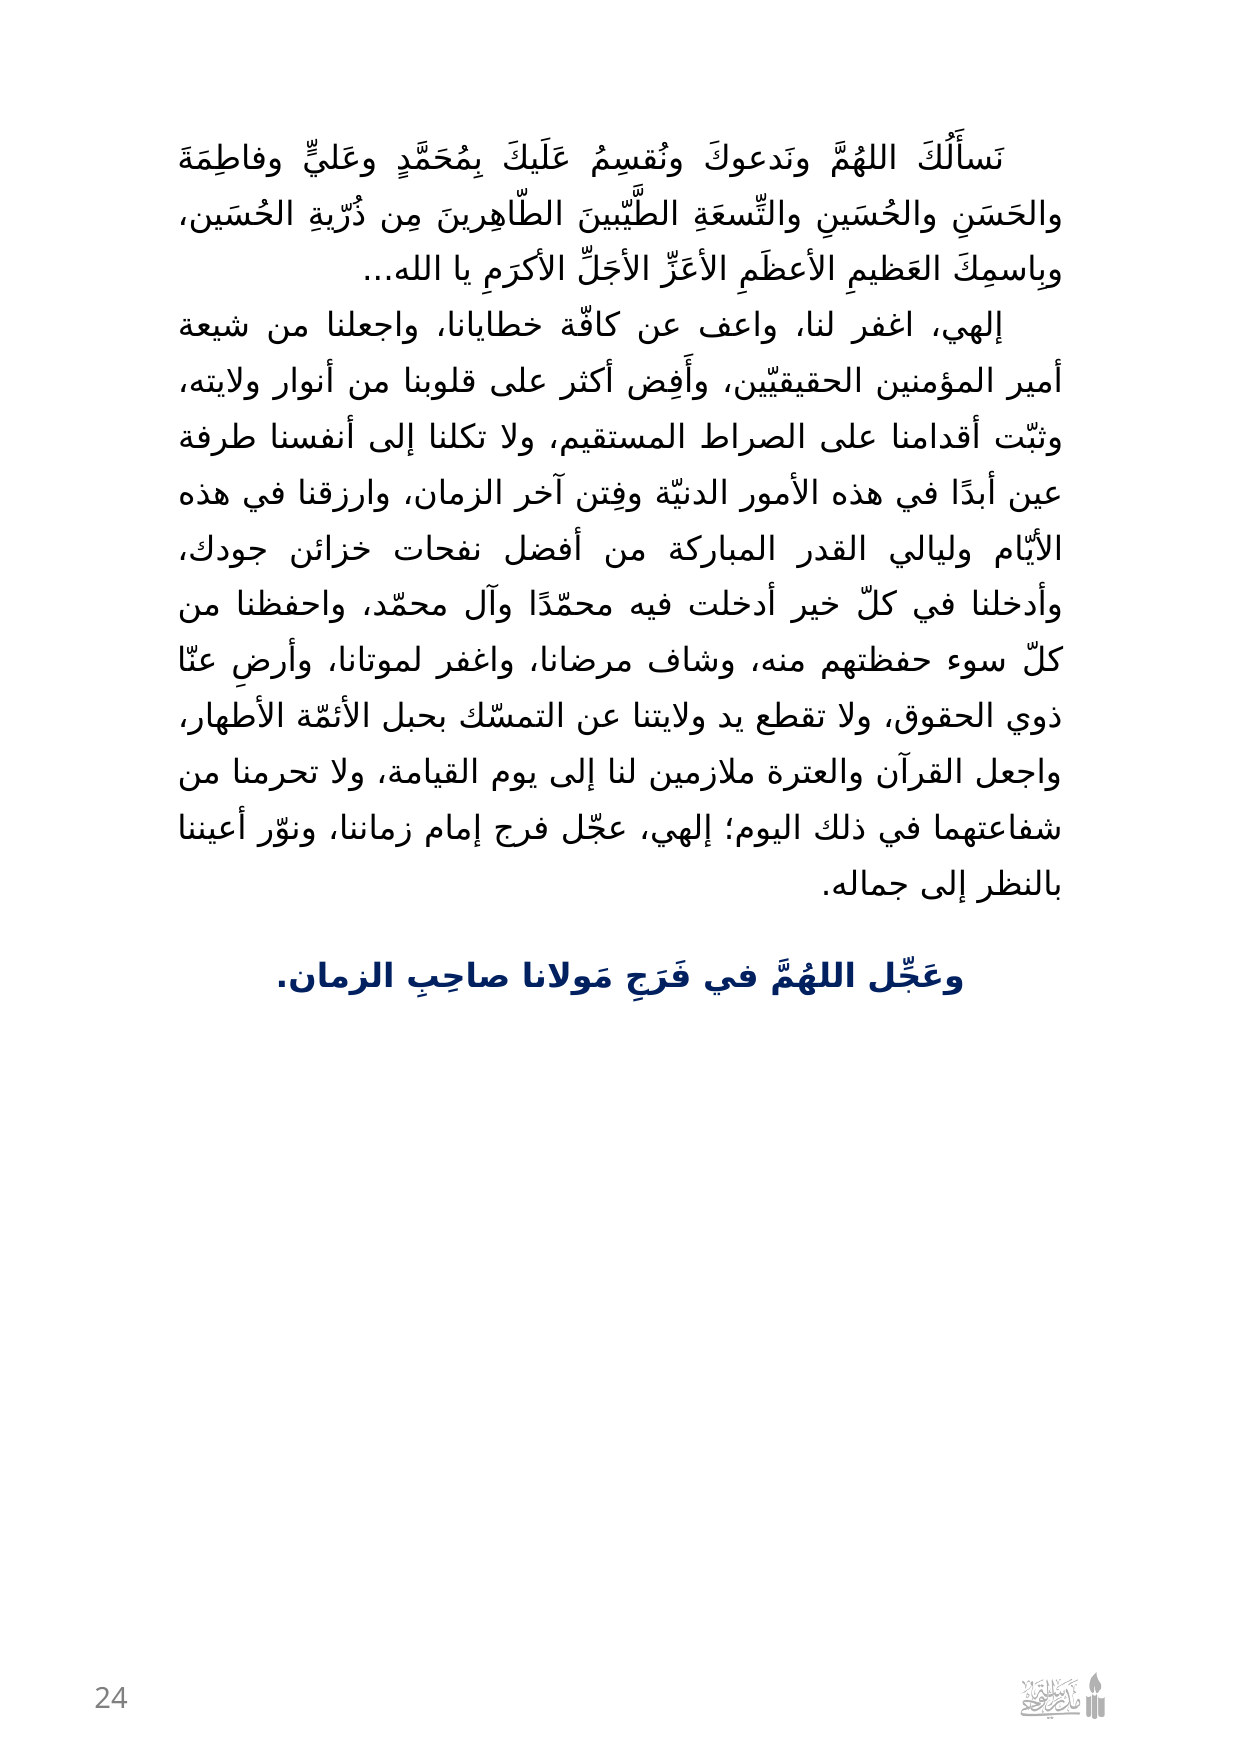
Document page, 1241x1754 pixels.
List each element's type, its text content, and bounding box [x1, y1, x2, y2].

text وعَجِّل اللهُمَّ في فَرَجِ مَولانا صاحِبِ الزمان. [177, 956, 1063, 995]
text نَسأَلُكَ اللهُمَّ ونَدعوكَ ونُقسِمُ عَلَيكَ بِمُحَمَّدٍ وعَليٍّ وفاطِمَةَ والحَسَنِ والحُسَينِ والتِّسعَةِ الطَّيّبينَ الطّاهِرينَ مِن ذُرّيةِ الحُسَين، وبِاسمِكَ العَظيمِ الأعظَمِ الأعَزِّ الأجَلِّ الأكرَمِ يا الله... [177, 136, 1063, 303]
text إلهي، اغفر لنا، واعف عن كافّة خطايانا، واجعلنا من شيعة أمير المؤمنين الحقيقيّين، وأَفِض أكثر على قلوبنا من أنوار ولايته، وثبّت أقدامنا على الصراط المستقيم، ولا تكلنا إلى أنفسنا طرفة عين أبدًا في هذه الأمور الدنيّة وفِتن آخر الزمان، وارزقنا في هذه الأيّام وليالي القدر المباركة من أفضل نفحات خزائن جودك، وأدخلنا في كلّ خير أدخلت فيه محمّدًا وآل محمّد، واحفظنا من كلّ سوء حفظتهم منه، وشاف مرضانا، واغفر لموتانا، وأرضِ عنّا ذوي الحقوق، ولا تقطع يد ولايتنا عن التمسّك بحبل الأئمّة الأطهار، واجعل القرآن والعترة ملازمين لنا إلى يوم القيامة، ولا تحرمنا من شفاعتهما في ذلك اليوم؛ إلهي، عجّل فرج إمام زماننا، ونوّر أعيننا بالنظر إلى جماله. [177, 303, 1063, 917]
picture [1020, 1672, 1105, 1719]
